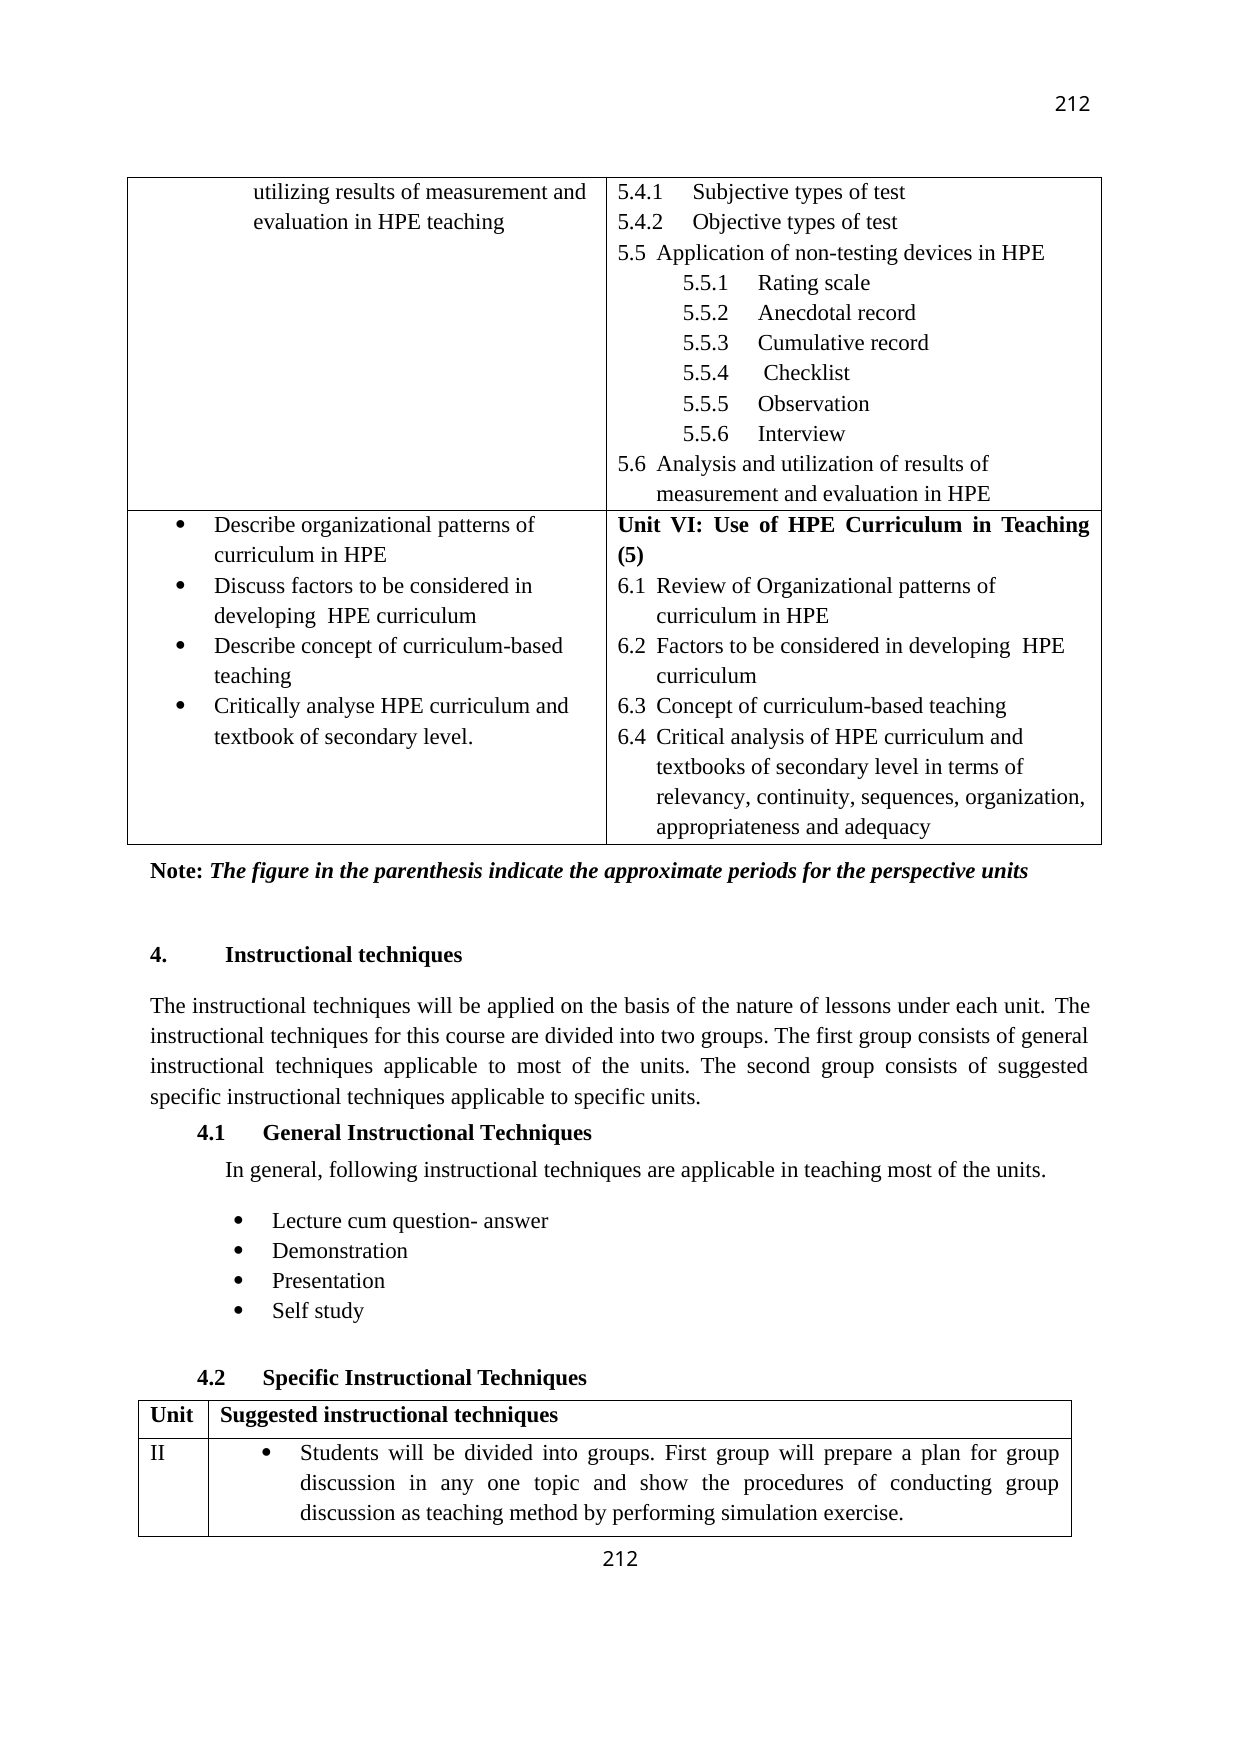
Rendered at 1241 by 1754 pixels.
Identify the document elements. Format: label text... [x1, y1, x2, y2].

list Instructional techniques [150, 941, 1090, 967]
text Note: The figure in the parenthesis indicate the approximate periods for the perspective units [150, 857, 1090, 916]
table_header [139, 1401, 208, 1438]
list Specific Instructional Techniques [197, 1364, 1090, 1390]
text In general, following instructional techniques are applicable in teaching most of the units. [225, 1156, 1090, 1182]
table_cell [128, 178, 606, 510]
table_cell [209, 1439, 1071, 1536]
list Self study [234, 1297, 1090, 1324]
list General Instructional Techniques [197, 1119, 1090, 1146]
list Lecture cum question- answer [234, 1207, 1090, 1233]
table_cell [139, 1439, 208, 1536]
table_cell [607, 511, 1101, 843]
list Presentation [234, 1267, 1090, 1293]
text The instructional techniques will be applied on the basis of the nature of lessons under each unit. The instructional techniques for this course are divided into two groups. The first group consists of general instructional techniques applicable to most of the units. The second group consists of suggested specific instructional techniques applicable to specific units. [150, 992, 1090, 1109]
list Demonstration [234, 1237, 1090, 1263]
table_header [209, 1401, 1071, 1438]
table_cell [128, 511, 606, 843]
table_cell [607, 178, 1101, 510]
